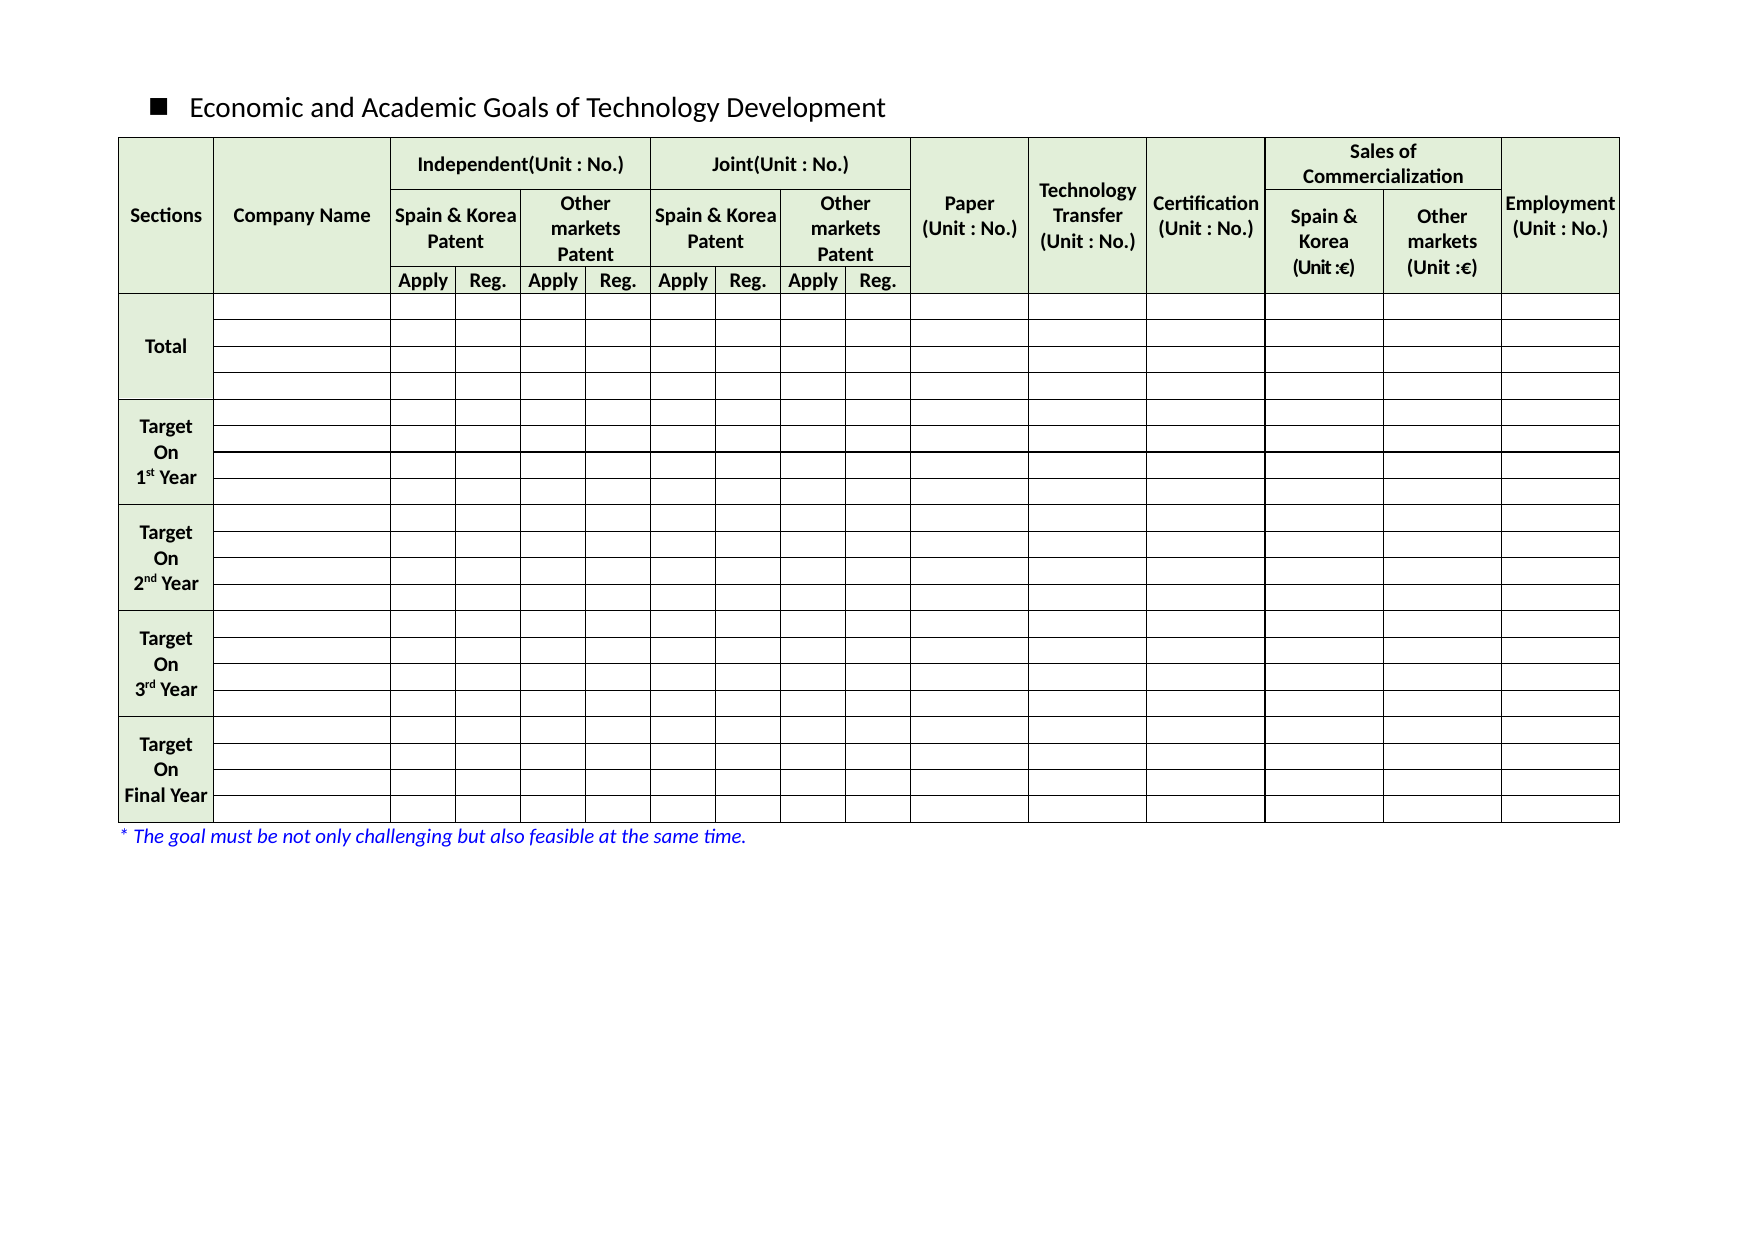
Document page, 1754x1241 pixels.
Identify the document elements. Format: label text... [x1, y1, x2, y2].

table_cell [911, 611, 1028, 637]
table_cell Other markets Patent [521, 190, 650, 266]
table_cell [1147, 320, 1264, 346]
table_cell [1147, 664, 1264, 689]
table_cell [456, 638, 520, 663]
table_cell [716, 505, 780, 531]
table_cell [391, 691, 455, 716]
table_cell [586, 453, 650, 478]
table_cell [521, 585, 585, 610]
table_cell [1147, 294, 1264, 319]
table_cell [1384, 532, 1501, 557]
table_cell [391, 585, 455, 610]
table_cell Target On 2nd Year [119, 505, 213, 610]
table_cell [911, 691, 1028, 716]
table_cell [846, 717, 910, 742]
table_cell [651, 638, 715, 663]
table_cell [1502, 770, 1619, 795]
table_cell [651, 717, 715, 742]
table_cell [1502, 585, 1619, 610]
table_cell [846, 691, 910, 716]
table_cell [911, 664, 1028, 689]
table_cell [1266, 400, 1383, 425]
table_cell [1502, 664, 1619, 689]
table_cell [1384, 744, 1501, 769]
table_cell [586, 479, 650, 504]
table_cell [456, 505, 520, 531]
table_cell [1029, 373, 1146, 398]
table_cell [1029, 717, 1146, 742]
table_cell [214, 453, 390, 478]
table_cell [846, 585, 910, 610]
table_cell [1147, 373, 1264, 398]
table_cell [214, 744, 390, 769]
table_cell [391, 558, 455, 584]
table_cell Apply [521, 267, 585, 293]
table_cell [1029, 611, 1146, 637]
table_cell [391, 744, 455, 769]
table_cell [651, 426, 715, 451]
table_cell [1384, 347, 1501, 372]
table_cell [1029, 744, 1146, 769]
table_cell [1384, 717, 1501, 742]
table_cell [1147, 347, 1264, 372]
table_cell [716, 717, 780, 742]
table_cell [911, 638, 1028, 663]
table_cell [1502, 294, 1619, 319]
table_cell [1029, 505, 1146, 531]
table_cell [1266, 426, 1383, 451]
table_cell [214, 400, 390, 425]
table_cell [651, 453, 715, 478]
table_cell [1029, 294, 1146, 319]
table_cell [781, 558, 845, 584]
table_cell [716, 796, 780, 822]
table_cell [1384, 638, 1501, 663]
table_cell [456, 691, 520, 716]
table_cell [1147, 585, 1264, 610]
table_cell [521, 796, 585, 822]
table_cell [456, 347, 520, 372]
table_cell [1147, 453, 1264, 478]
table_cell [586, 294, 650, 319]
table_cell [651, 744, 715, 769]
table_cell [1029, 347, 1146, 372]
table_header Paper (Unit : No.) [911, 138, 1028, 293]
table_cell [391, 505, 455, 531]
table_cell [716, 558, 780, 584]
table_cell [1029, 320, 1146, 346]
table_cell [521, 453, 585, 478]
table_cell [1502, 611, 1619, 637]
table_cell [781, 532, 845, 557]
table_cell [716, 585, 780, 610]
table_cell [911, 558, 1028, 584]
table_cell [1029, 400, 1146, 425]
table_cell [911, 585, 1028, 610]
table_cell [1029, 691, 1146, 716]
table_cell Total [119, 294, 213, 398]
table_cell [1266, 320, 1383, 346]
table_cell Other markets Patent [781, 190, 910, 266]
table_cell [781, 294, 845, 319]
table_cell [456, 744, 520, 769]
table_cell [391, 320, 455, 346]
table_cell [716, 532, 780, 557]
table_cell [456, 585, 520, 610]
table_cell [1502, 796, 1619, 822]
table_cell [1384, 426, 1501, 451]
table_cell [521, 426, 585, 451]
table_cell [1384, 373, 1501, 398]
table_cell [1502, 320, 1619, 346]
table_cell [586, 770, 650, 795]
table_cell [521, 717, 585, 742]
table_cell [214, 796, 390, 822]
table_cell [521, 638, 585, 663]
table_cell [586, 320, 650, 346]
table_cell [781, 347, 845, 372]
table_cell [846, 532, 910, 557]
table_cell [781, 638, 845, 663]
table_cell [1029, 796, 1146, 822]
table_cell [846, 505, 910, 531]
table_cell [456, 479, 520, 504]
table_cell [716, 744, 780, 769]
table_cell [1147, 479, 1264, 504]
table_header Employment (Unit : No.) [1502, 138, 1619, 293]
table_cell [1266, 664, 1383, 689]
table_cell [214, 717, 390, 742]
table_cell [1266, 611, 1383, 637]
table_cell [1502, 479, 1619, 504]
table_cell [651, 373, 715, 398]
table_cell [586, 505, 650, 531]
table_cell [586, 691, 650, 716]
table_cell Spain & Korea Patent [391, 190, 520, 266]
table_cell Other markets (Unit :€) [1384, 190, 1501, 293]
table_cell [716, 638, 780, 663]
table_cell [911, 347, 1028, 372]
table_cell [521, 770, 585, 795]
table_cell [911, 426, 1028, 451]
table_cell [214, 611, 390, 637]
table_header Sections [119, 138, 213, 293]
table_cell [1502, 373, 1619, 398]
table_cell [586, 638, 650, 663]
table_cell [521, 532, 585, 557]
table_cell [781, 664, 845, 689]
table_cell [651, 532, 715, 557]
table_cell [586, 400, 650, 425]
table_cell [716, 294, 780, 319]
table_cell [391, 479, 455, 504]
table_cell [214, 638, 390, 663]
table_cell [716, 664, 780, 689]
table_cell [1384, 611, 1501, 637]
table_cell Target On 1st Year [119, 400, 213, 504]
table_cell [1147, 744, 1264, 769]
table_cell Reg. [846, 267, 910, 293]
table_cell [456, 426, 520, 451]
table_cell [391, 717, 455, 742]
table_cell [716, 347, 780, 372]
table_cell [911, 373, 1028, 398]
table_cell [846, 479, 910, 504]
table_header Technology Transfer (Unit : No.) [1029, 138, 1146, 293]
table_cell [781, 400, 845, 425]
table_cell [391, 347, 455, 372]
table_cell [1502, 453, 1619, 478]
list Economic and Academic Goals of Technology Development [148, 89, 1636, 124]
table_cell [521, 611, 585, 637]
table_cell [846, 347, 910, 372]
table_cell [1266, 796, 1383, 822]
table_cell [456, 717, 520, 742]
table_cell Apply [651, 267, 715, 293]
table_cell [716, 400, 780, 425]
table_cell [1147, 717, 1264, 742]
table_cell [781, 453, 845, 478]
table_cell [521, 294, 585, 319]
table_cell [214, 320, 390, 346]
table_cell [391, 638, 455, 663]
table_cell [214, 426, 390, 451]
table_cell [586, 717, 650, 742]
table_cell [1147, 400, 1264, 425]
table_cell [1029, 638, 1146, 663]
table_cell [1029, 426, 1146, 451]
table_cell [1384, 691, 1501, 716]
table_cell [651, 347, 715, 372]
table_cell [781, 426, 845, 451]
table_cell [1384, 558, 1501, 584]
table_cell [214, 479, 390, 504]
table_cell [521, 320, 585, 346]
table_cell [214, 691, 390, 716]
table_cell [781, 717, 845, 742]
table_cell [456, 373, 520, 398]
table_cell [1502, 400, 1619, 425]
table_cell [911, 320, 1028, 346]
table_cell [781, 691, 845, 716]
table_cell [214, 294, 390, 319]
table_cell [1502, 426, 1619, 451]
table_cell [911, 796, 1028, 822]
table_cell [651, 664, 715, 689]
table_cell [586, 585, 650, 610]
table_cell [1384, 585, 1501, 610]
table_cell [911, 744, 1028, 769]
table_cell [456, 453, 520, 478]
table_cell [1384, 796, 1501, 822]
table_cell [781, 770, 845, 795]
table_cell Apply [391, 267, 455, 293]
table_header Certification (Unit : No.) [1147, 138, 1264, 293]
table_cell [911, 505, 1028, 531]
table_cell [1384, 505, 1501, 531]
table_cell [456, 320, 520, 346]
table_cell Target On 3rd Year [119, 611, 213, 716]
table_cell [391, 426, 455, 451]
table_cell [1384, 664, 1501, 689]
table_cell [456, 770, 520, 795]
table_cell [651, 611, 715, 637]
table_cell [716, 479, 780, 504]
table_cell [1029, 770, 1146, 795]
table_cell [846, 373, 910, 398]
table_cell [1266, 638, 1383, 663]
table_cell [846, 558, 910, 584]
table_cell Spain & Korea (Unit :€) [1266, 190, 1383, 293]
table_cell [1147, 426, 1264, 451]
table_cell [1384, 479, 1501, 504]
table_cell [1029, 664, 1146, 689]
table_cell [391, 373, 455, 398]
table_cell [456, 611, 520, 637]
table_cell [521, 664, 585, 689]
table_cell [1502, 691, 1619, 716]
table_cell [1029, 453, 1146, 478]
table_cell [214, 558, 390, 584]
table_cell [846, 453, 910, 478]
table_cell [456, 400, 520, 425]
table_cell [521, 691, 585, 716]
table_cell [1502, 744, 1619, 769]
table_cell [911, 453, 1028, 478]
table_cell [586, 347, 650, 372]
table_cell [781, 611, 845, 637]
table_cell [651, 691, 715, 716]
table_header Joint(Unit : No.) [651, 138, 910, 189]
table_cell [846, 400, 910, 425]
table_cell [1502, 638, 1619, 663]
table_cell [1266, 770, 1383, 795]
table_cell [521, 744, 585, 769]
table_cell [1502, 717, 1619, 742]
table_cell [781, 479, 845, 504]
table_cell [651, 505, 715, 531]
table_cell [716, 320, 780, 346]
table_cell [1266, 373, 1383, 398]
table_cell [391, 453, 455, 478]
table_cell [1384, 453, 1501, 478]
table_cell [521, 373, 585, 398]
text * The goal must be not only challenging but also feasible at the same time. [118, 823, 1636, 848]
table_cell [214, 505, 390, 531]
table_cell [1266, 294, 1383, 319]
table_cell [1147, 505, 1264, 531]
table_cell Apply [781, 267, 845, 293]
table_cell [214, 770, 390, 795]
table_cell [781, 796, 845, 822]
table_cell [1266, 453, 1383, 478]
table_cell [456, 664, 520, 689]
table_cell [651, 585, 715, 610]
table_cell [214, 532, 390, 557]
table_cell [1266, 691, 1383, 716]
table_header Independent(Unit : No.) [391, 138, 650, 189]
table_cell [1029, 532, 1146, 557]
table_header Company Name [214, 138, 390, 293]
table_cell [651, 294, 715, 319]
table_cell [586, 558, 650, 584]
table_cell Reg. [716, 267, 780, 293]
table_cell [716, 611, 780, 637]
table_cell [521, 558, 585, 584]
table_cell [1147, 770, 1264, 795]
table_cell [456, 294, 520, 319]
table_cell [911, 479, 1028, 504]
table_cell [781, 744, 845, 769]
table_cell [1029, 479, 1146, 504]
table_cell [521, 505, 585, 531]
table_cell [1266, 532, 1383, 557]
table_cell [586, 611, 650, 637]
table_cell [651, 770, 715, 795]
table_cell [1502, 532, 1619, 557]
table_cell [846, 638, 910, 663]
table_cell [391, 796, 455, 822]
table_cell [391, 770, 455, 795]
table_cell [846, 770, 910, 795]
table_cell [456, 558, 520, 584]
table_cell [716, 691, 780, 716]
table_cell [214, 585, 390, 610]
table_cell Reg. [456, 267, 520, 293]
table_cell [521, 400, 585, 425]
table_cell [1266, 744, 1383, 769]
table_cell [846, 796, 910, 822]
table_cell [1147, 611, 1264, 637]
table_cell [911, 717, 1028, 742]
table_cell [651, 479, 715, 504]
table_cell [846, 426, 910, 451]
table_cell [1147, 532, 1264, 557]
table_cell [214, 664, 390, 689]
table_cell [1384, 320, 1501, 346]
table_cell [846, 294, 910, 319]
table_cell [1029, 585, 1146, 610]
table_cell [391, 294, 455, 319]
table_cell [911, 770, 1028, 795]
table_cell [1147, 638, 1264, 663]
table_cell [391, 400, 455, 425]
table_cell [1266, 505, 1383, 531]
table_cell [586, 796, 650, 822]
table_cell Spain & Korea Patent [651, 190, 780, 266]
table_cell [1384, 400, 1501, 425]
table_cell [781, 585, 845, 610]
table_cell [586, 373, 650, 398]
table_cell [651, 558, 715, 584]
table_cell [391, 532, 455, 557]
table_cell [586, 532, 650, 557]
table_cell [214, 347, 390, 372]
table_cell [391, 664, 455, 689]
table_cell [911, 294, 1028, 319]
table_cell [1147, 691, 1264, 716]
table_cell [781, 320, 845, 346]
table_cell [586, 426, 650, 451]
table_cell [1147, 558, 1264, 584]
table_cell [1266, 347, 1383, 372]
table_cell [651, 320, 715, 346]
table_cell [716, 426, 780, 451]
table_cell [1147, 796, 1264, 822]
table_cell [846, 611, 910, 637]
table_cell [586, 744, 650, 769]
table_cell [1502, 505, 1619, 531]
table_cell [391, 611, 455, 637]
table_cell [521, 347, 585, 372]
table_cell [1384, 770, 1501, 795]
table_cell [846, 664, 910, 689]
table_cell [911, 532, 1028, 557]
table_cell [846, 320, 910, 346]
table_cell [456, 532, 520, 557]
table_cell Target On Final Year [119, 717, 213, 822]
table_cell [1029, 558, 1146, 584]
table_cell [911, 400, 1028, 425]
table_cell [1266, 717, 1383, 742]
table_cell [846, 744, 910, 769]
table_cell [1266, 585, 1383, 610]
table_cell [214, 373, 390, 398]
table_cell [716, 453, 780, 478]
table_cell Reg. [586, 267, 650, 293]
table_cell [586, 664, 650, 689]
table_cell [716, 373, 780, 398]
table_cell [456, 796, 520, 822]
table_cell [521, 479, 585, 504]
table_cell [651, 796, 715, 822]
table_cell [781, 505, 845, 531]
table_cell [1266, 558, 1383, 584]
table_cell [1384, 294, 1501, 319]
table_header Sales of Commercialization [1266, 138, 1501, 189]
table_cell [716, 770, 780, 795]
table_cell [781, 373, 845, 398]
table_cell [651, 400, 715, 425]
table_cell [1266, 479, 1383, 504]
table_cell [1502, 558, 1619, 584]
table_cell [1502, 347, 1619, 372]
